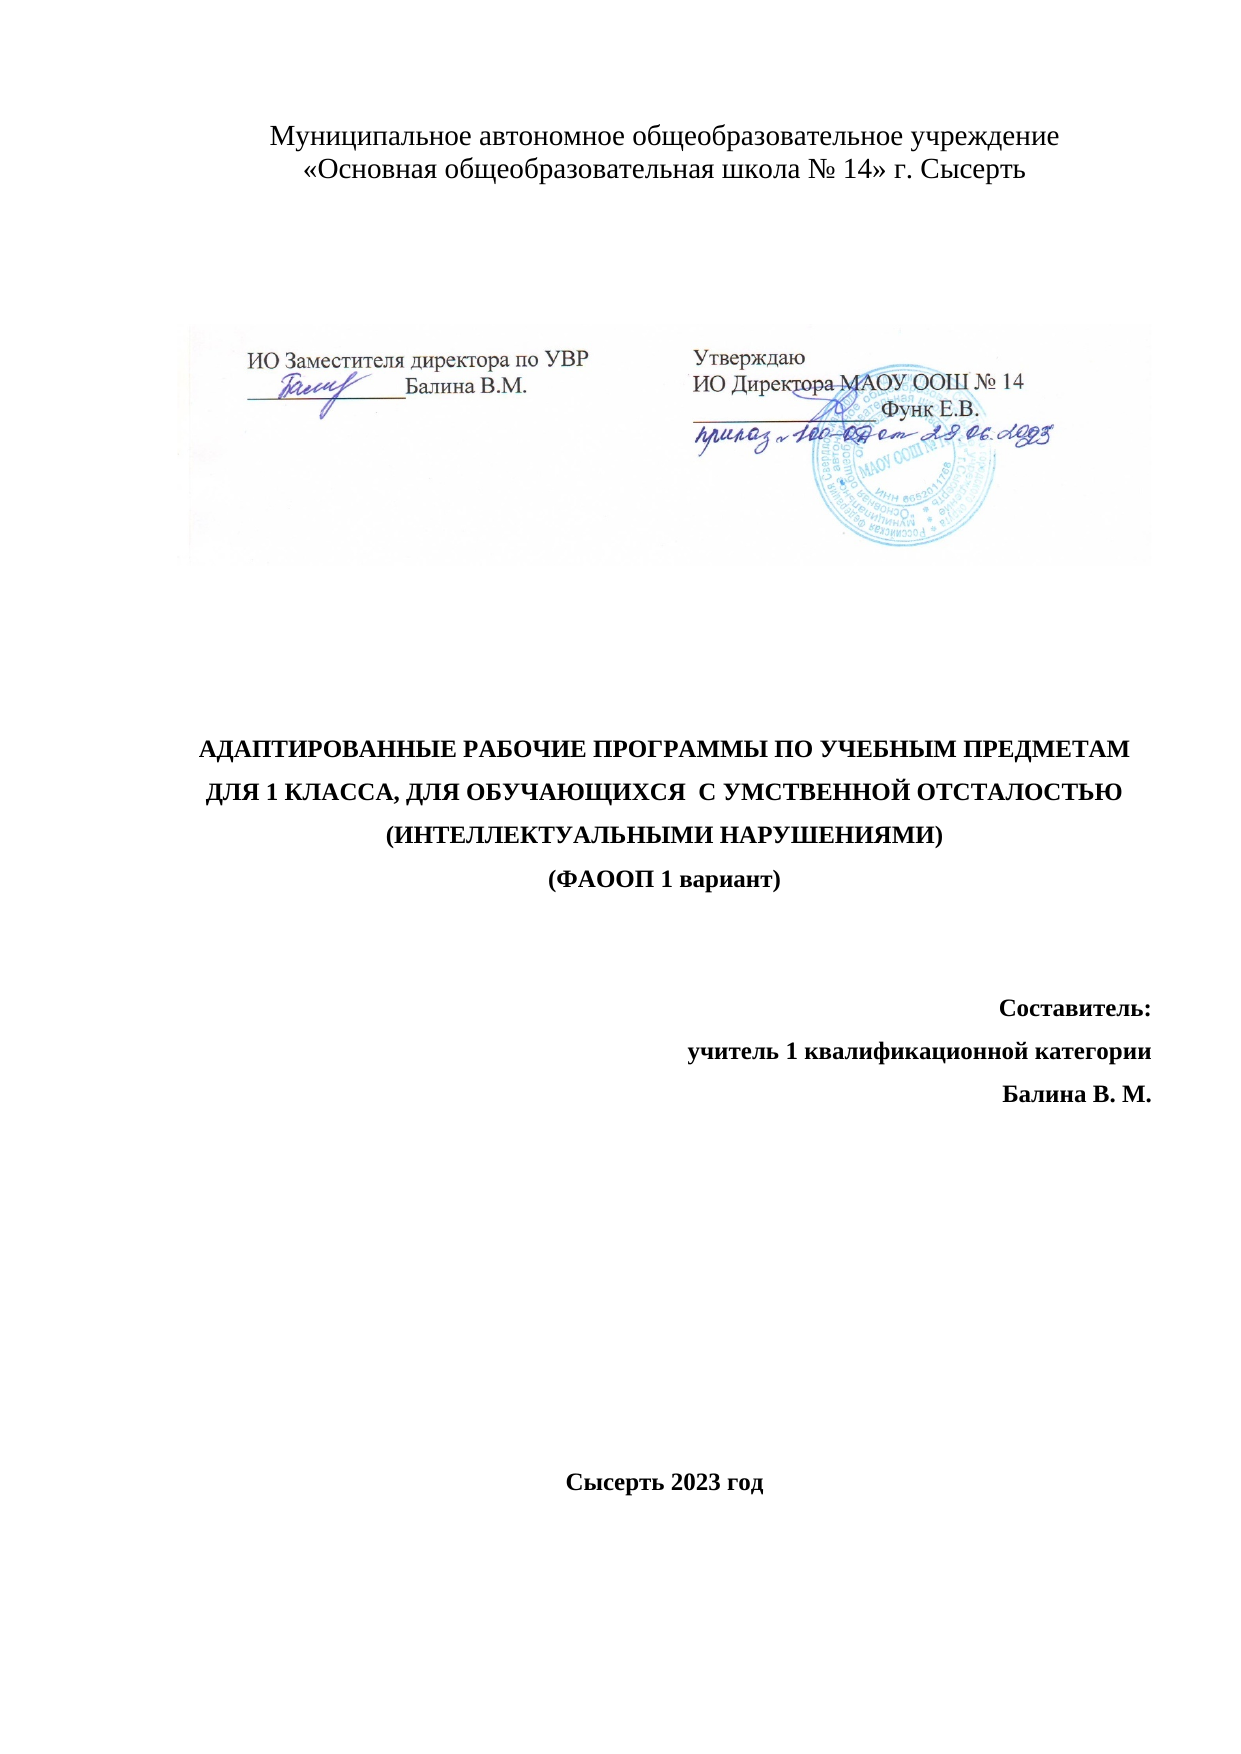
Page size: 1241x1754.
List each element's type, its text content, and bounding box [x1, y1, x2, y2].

text Балина В. М. [177, 1079, 1152, 1108]
text Составитель: [177, 993, 1152, 1022]
text учитель 1 квалификационной категории [177, 1036, 1152, 1065]
text «Основная общеобразовательная школа № 14» г. Сысерть [177, 152, 1152, 185]
text Муниципальное автономное общеобразовательное учреждение [177, 118, 1152, 152]
text (ФАООП 1 вариант) [177, 864, 1152, 892]
text Сысерть 2023 год [177, 1467, 1152, 1496]
picture [177, 324, 1152, 566]
text АДАПТИРОВАННЫЕ РАБОЧИЕ ПРОГРАММЫ ПО УЧЕБНЫМ ПРЕДМЕТАМ ДЛЯ 1 КЛАССА, ДЛЯ ОБУЧАЮЩИХСЯ С УМСТВЕННОЙ ОТСТАЛОСТЬЮ (ИНТЕЛЛЕКТУАЛЬНЫМИ НАРУШЕНИЯМИ) [177, 734, 1152, 849]
